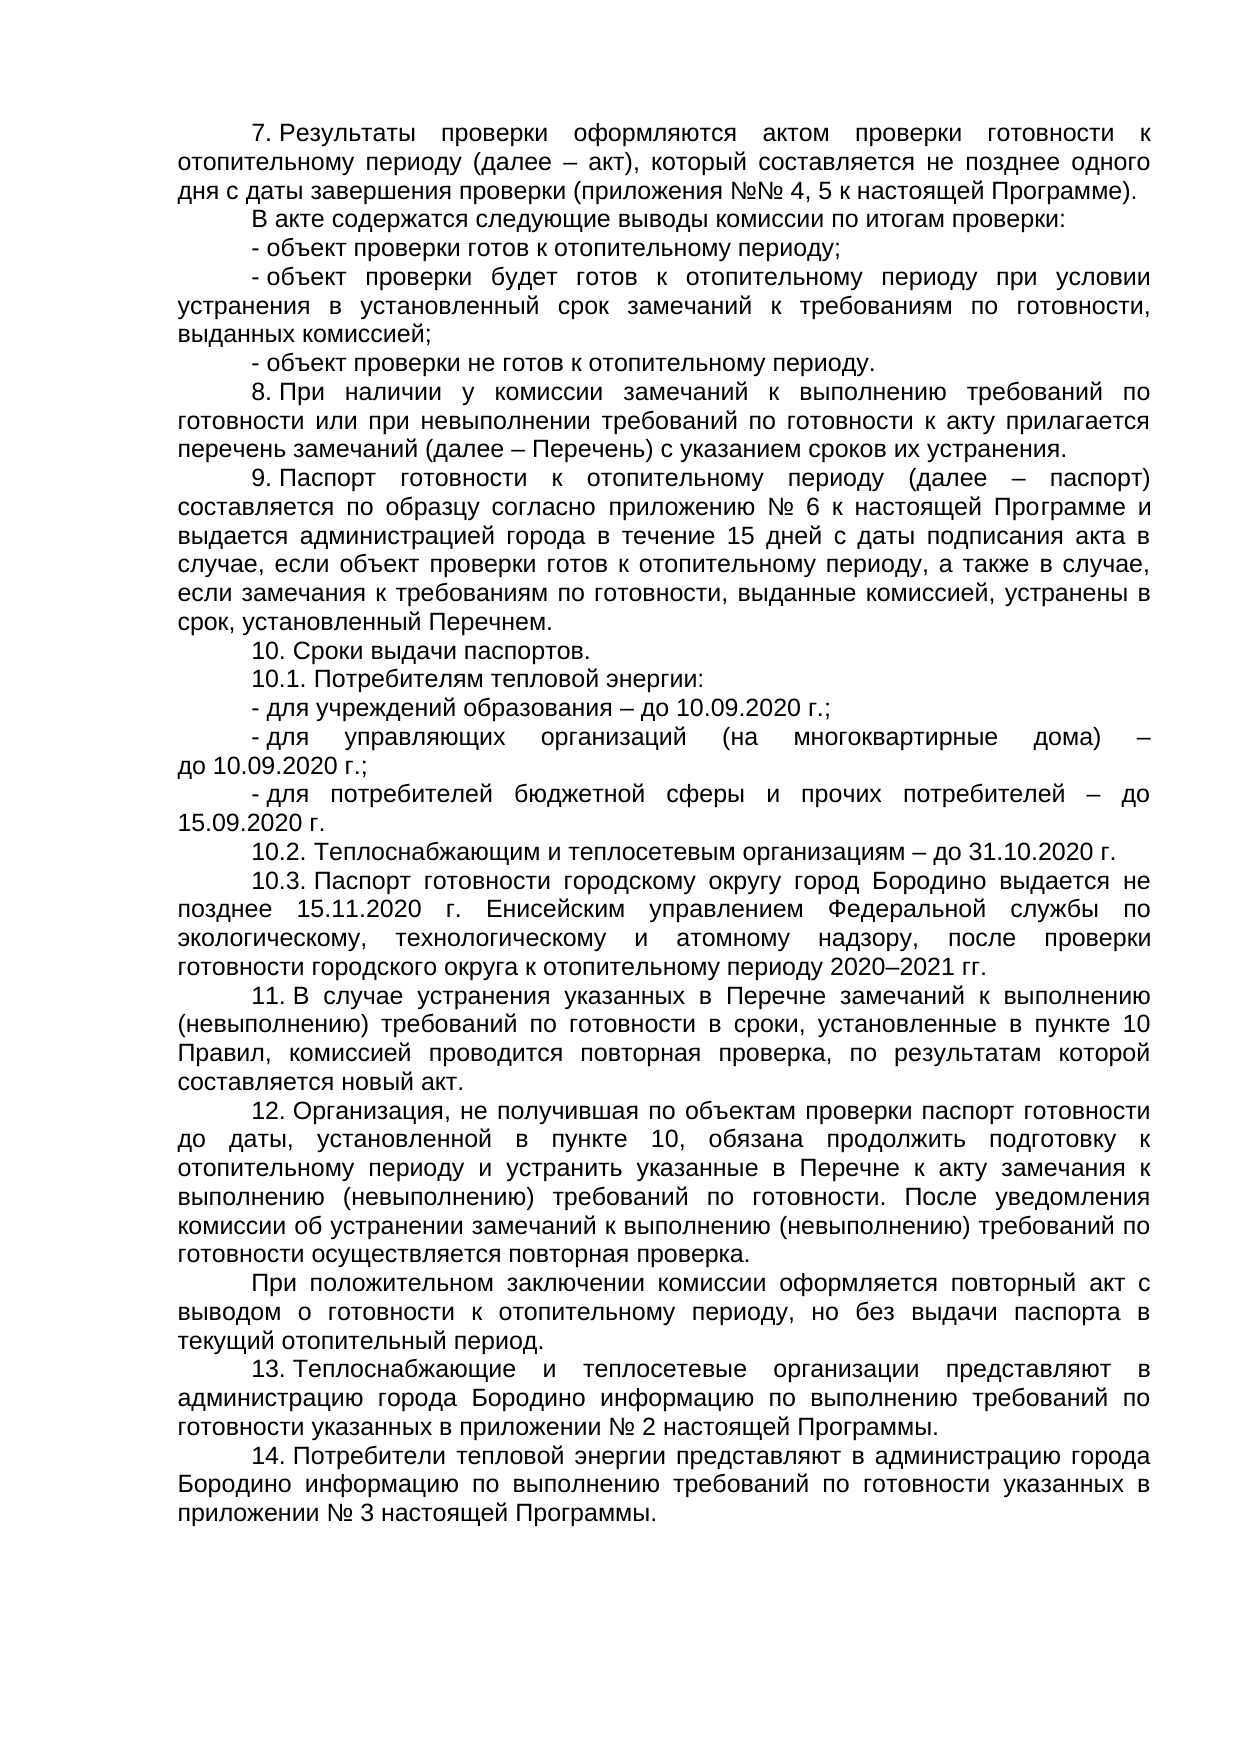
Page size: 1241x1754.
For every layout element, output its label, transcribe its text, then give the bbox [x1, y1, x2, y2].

list для учреждений образования – до 10.09.2020 г.; [177, 693, 1152, 722]
list При наличии у комиссии замечаний к выполнению требований по готовности или при невыполнении требований по готовности к акту прилагается перечень замечаний (далее – Перечень) с указанием сроков их устранения. [177, 377, 1152, 463]
list Организация, не получившая по объектам проверки паспорт готовности до даты, установленной в пункте 10, обязана продолжить подготовку к отопительному периоду и устранить указанные в Перечне к акту замечания к выполнению (невыполнению) требований по готовности. После уведомления комиссии об устранении замечаний к выполнению (невыполнению) требований по готовности осуществляется повторная проверка. [177, 1096, 1152, 1268]
list Теплоснабжающим и теплосетевым организациям – до 31.10.2020 г. [177, 837, 1152, 866]
text В акте содержатся следующие выводы комиссии по итогам проверки: [177, 204, 1152, 233]
list Потребители тепловой энергии представляют в администрацию города Бородино информацию по выполнению требований по готовности указанных в приложении № 3 настоящей Программы. [177, 1441, 1152, 1527]
list Паспорт готовности к отопительному периоду (далее – паспорт) составляется по образцу согласно приложению № 6 к настоящей Программе и выдается администрацией города в течение 15 дней с даты подписания акта в случае, если объект проверки готов к отопительному периоду, а также в случае, если замечания к требованиям по готовности, выданные комиссией, устранены в срок, установленный Перечнем. [177, 463, 1152, 636]
list Потребителям тепловой энергии: [177, 664, 1152, 693]
list В случае устранения указанных в Перечне замечаний к выполнению (невыполнению) требований по готовности в сроки, установленные в пункте 10 Правил, комиссией проводится повторная проверка, по результатам которой составляется новый акт. [177, 981, 1152, 1096]
list объект проверки готов к отопительному периоду; [177, 233, 1152, 262]
list Паспорт готовности городскому округу город Бородино выдается не позднее 15.11.2020 г. Енисейским управлением Федеральной службы по экологическому, технологическому и атомному надзору, после проверки готовности городского округа к отопительному периоду 2020–2021 гг. [177, 866, 1152, 981]
list объект проверки не готов к отопительному периоду. [177, 348, 1152, 377]
list Теплоснабжающие и теплосетевые организации представляют в администрацию города Бородино информацию по выполнению требований по готовности указанных в приложении № 2 настоящей Программы. [177, 1354, 1152, 1441]
list для потребителей бюджетной сферы и прочих потребителей – до 15.09.2020 г. [177, 779, 1152, 837]
list Результаты проверки оформляются актом проверки готовности к отопительному периоду (далее – акт), который составляется не позднее одного дня с даты завершения проверки (приложения №№ 4, 5 к настоящей Программе). [177, 118, 1152, 204]
list для управляющих организаций (на многоквартирные дома) – до 10.09.2020 г.; [177, 722, 1152, 779]
list объект проверки будет готов к отопительному периоду при условии устранения в установленный срок замечаний к требованиям по готовности, выданных комиссией; [177, 262, 1152, 348]
list Сроки выдачи паспортов. [177, 636, 1152, 664]
text При положительном заключении комиссии оформляется повторный акт с выводом о готовности к отопительному периоду, но без выдачи паспорта в текущий отопительный период. [177, 1268, 1152, 1354]
